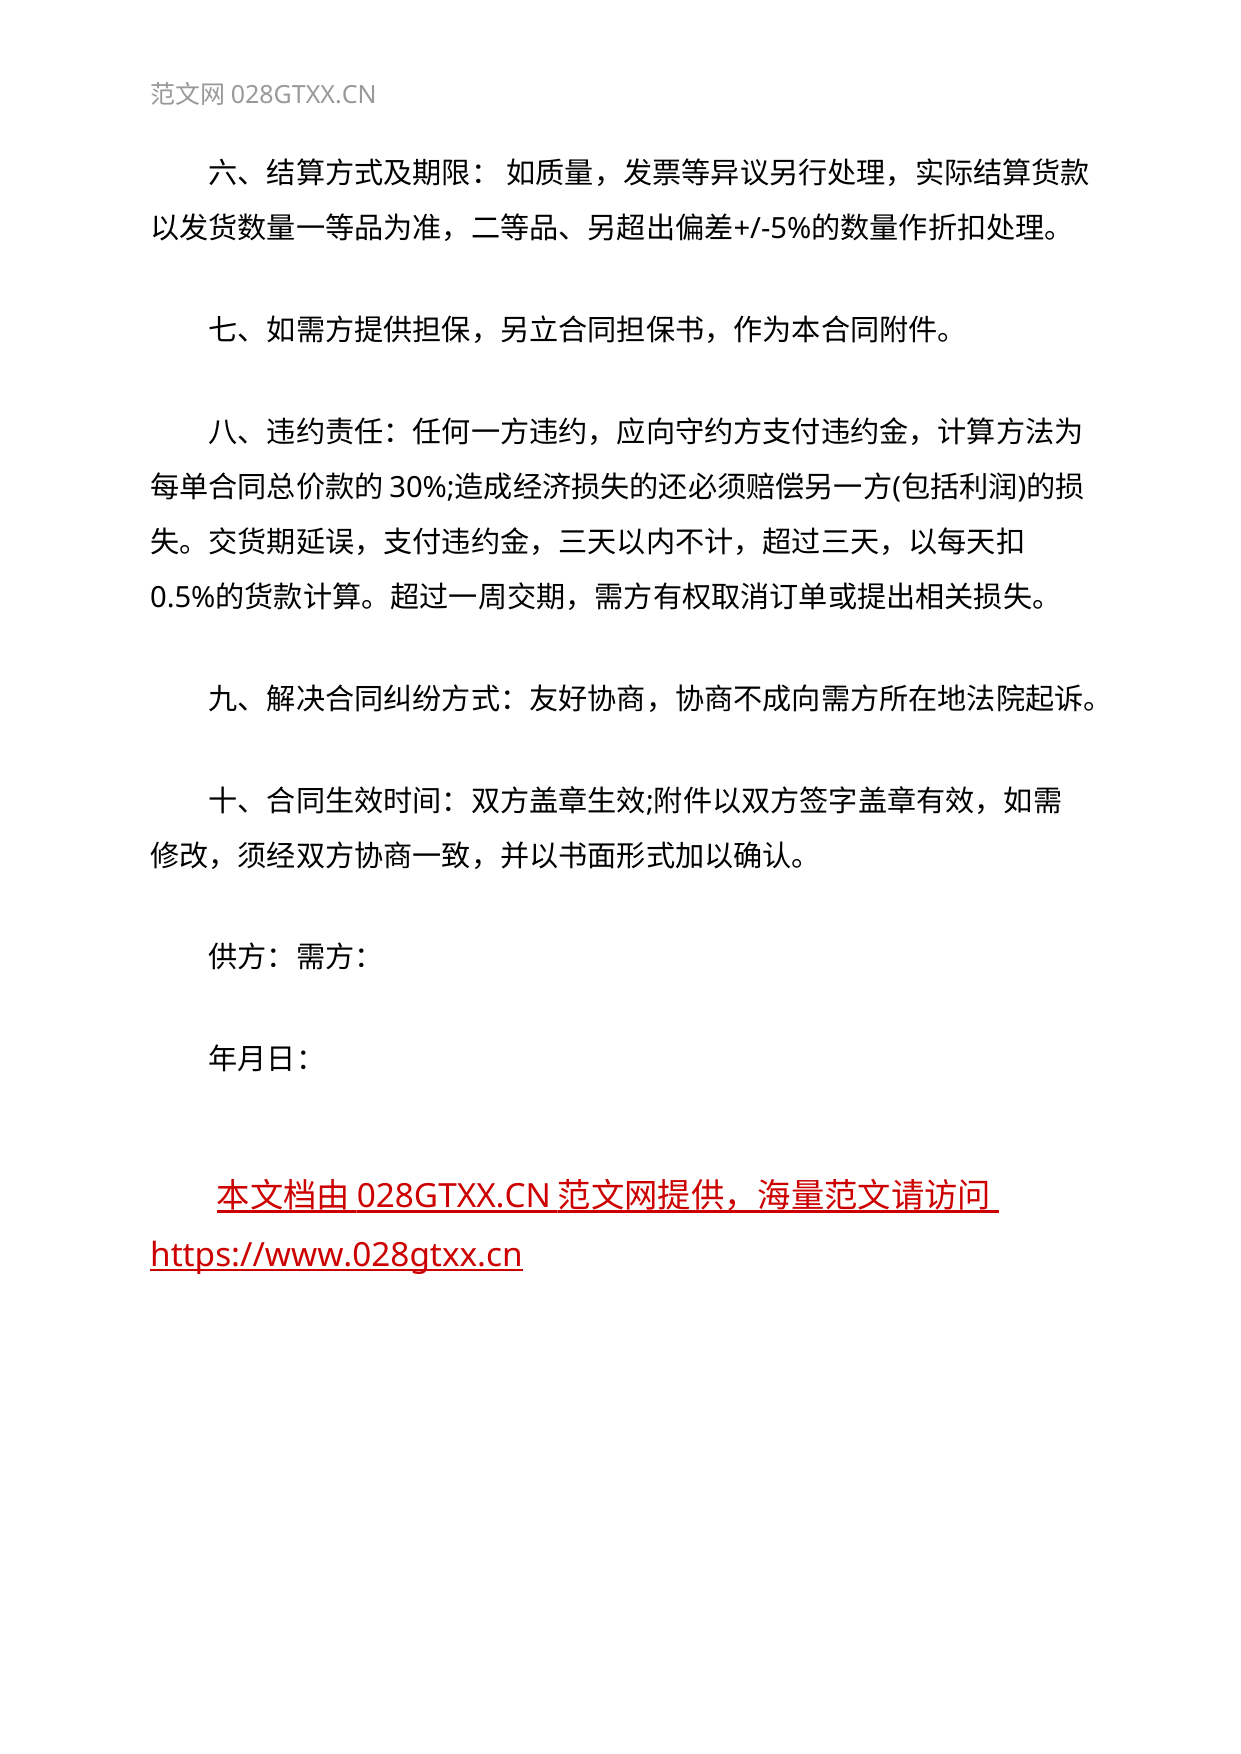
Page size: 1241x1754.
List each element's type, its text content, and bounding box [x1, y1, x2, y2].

text 十、合同生效时间：双方盖章生效;附件以双方签字盖章有效，如需修改，须经双方协商一致，并以书面形式加以确认。 [150, 777, 1090, 874]
text 九、解决合同纠纷方式：友好协商，协商不成向需方所在地法院起诉。 [150, 675, 1090, 718]
text 年月日： [150, 1036, 1090, 1078]
text 七、如需方提供担保，另立合同担保书，作为本合同附件。 [150, 307, 1090, 349]
text 供方：需方： [150, 934, 1090, 976]
text 六、结算方式及期限： 如质量，发票等异议另行处理，实际结算货款以发货数量一等品为准，二等品、另超出偏差+/-5%的数量作折扣处理。 [150, 150, 1090, 247]
text 八、违约责任：任何一方违约，应向守约方支付违约金，计算方法为每单合同总价款的30%;造成经济损失的还必须赔偿另一方(包括利润)的损失。交货期延误，支付违约金，三天以内不计，超过三天，以每天扣0.5%的货款计算。超过一周交期，需方有权取消订单或提出相关损失。 [150, 409, 1090, 616]
text 本文档由028GTXX.CN范文网提供，海量范文请访问 https://www.028gtxx.cn [150, 1169, 1090, 1276]
